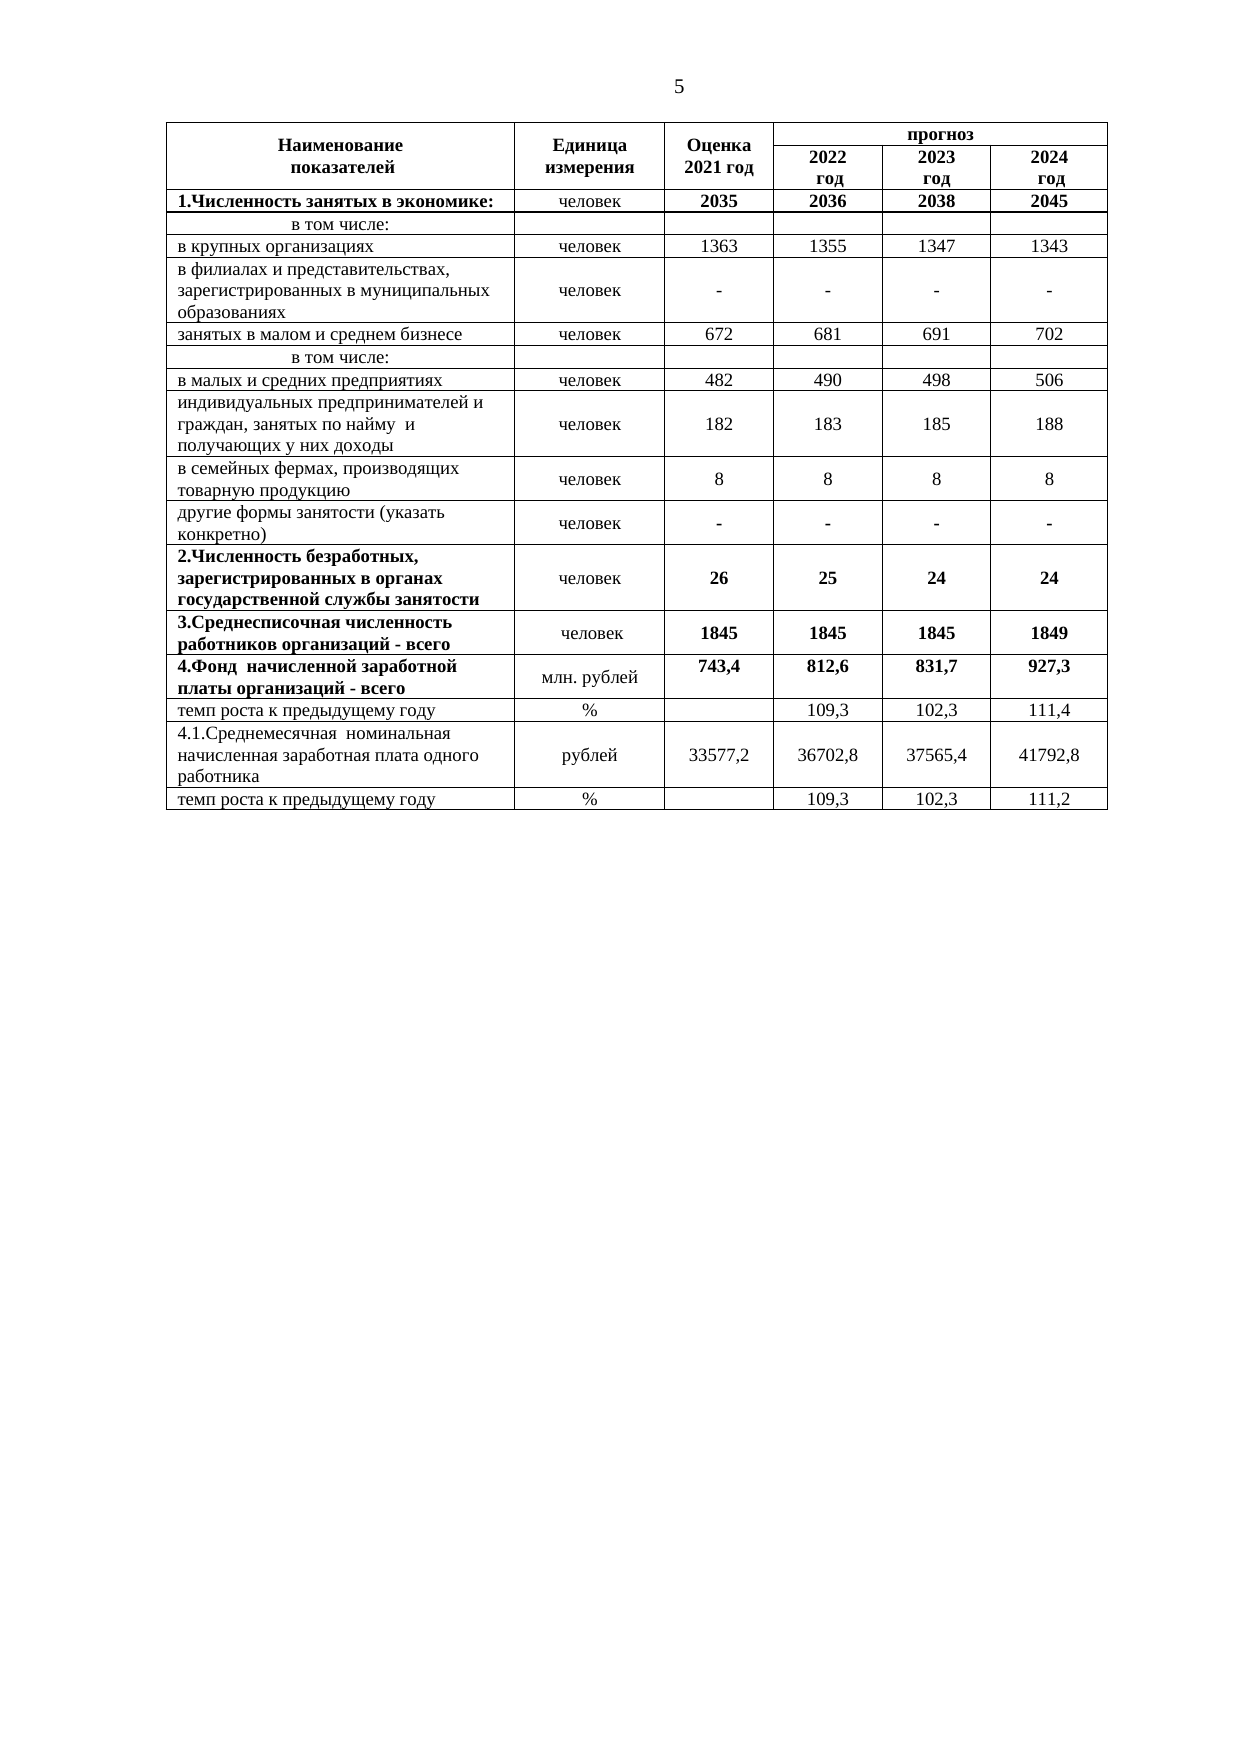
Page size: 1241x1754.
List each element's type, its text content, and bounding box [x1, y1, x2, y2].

table_cell человек [515, 323, 664, 345]
table_cell [665, 788, 773, 809]
table_cell в крупных организациях [167, 235, 514, 257]
table_cell 4.Фонд начисленной заработной платы организаций - всего [167, 655, 514, 698]
table_cell 36702,8 [774, 722, 882, 787]
table_cell 25 [774, 545, 882, 610]
table_cell - [883, 258, 990, 322]
table_cell 185 [883, 391, 990, 456]
table_cell темп роста к предыдущему году [167, 699, 514, 721]
table_cell [515, 213, 664, 234]
table_cell человек [515, 369, 664, 390]
table_cell 2038 [883, 190, 990, 211]
table_cell 691 [883, 323, 990, 345]
table_cell человек [515, 391, 664, 456]
table_cell - [883, 501, 990, 544]
table_cell 681 [774, 323, 882, 345]
table_cell [665, 699, 773, 721]
table_cell 672 [665, 323, 773, 345]
table_cell 41792,8 [991, 722, 1107, 787]
table_cell в семейных фермах, производящих товарную продукцию [167, 457, 514, 500]
table_cell занятых в малом и среднем бизнесе [167, 323, 514, 345]
table_cell индивидуальных предпринимателей и граждан, занятых по найму и получающих у них доходы [167, 391, 514, 456]
table_cell 2036 [774, 190, 882, 211]
table_cell человек [515, 545, 664, 610]
table_header прогноз [774, 123, 1107, 144]
table_cell 702 [991, 323, 1107, 345]
table_cell 4.1.Среднемесячная номинальная начисленная заработная плата одного работника [167, 722, 514, 787]
table_cell в филиалах и представительствах, зарегистрированных в муниципальных образованиях [167, 258, 514, 322]
table_cell [515, 346, 664, 367]
table_cell 1347 [883, 235, 990, 257]
table_cell 482 [665, 369, 773, 390]
table_header Наименование показателей [167, 123, 514, 189]
table_cell 2.Численность безработных, зарегистрированных в органах государственной службы занятости [167, 545, 514, 610]
table_cell - [774, 258, 882, 322]
table_cell млн. рублей [515, 655, 664, 698]
table_cell [665, 346, 773, 367]
table_header Единица измерения [515, 123, 664, 189]
table_cell 8 [774, 457, 882, 500]
table_cell % [515, 788, 664, 809]
table_cell человек [515, 190, 664, 211]
table_cell 812,6 [774, 655, 882, 698]
table_cell 1845 [774, 611, 882, 654]
table_cell 182 [665, 391, 773, 456]
table_cell 183 [774, 391, 882, 456]
table_cell человек [515, 611, 664, 654]
table_cell 2035 [665, 190, 773, 211]
table_cell [665, 213, 773, 234]
table_cell 1343 [991, 235, 1107, 257]
table_cell другие формы занятости (указать конкретно) [167, 501, 514, 544]
table_cell 111,2 [991, 788, 1107, 809]
table_cell 506 [991, 369, 1107, 390]
table_cell 2045 [991, 190, 1107, 211]
table_header Оценка 2021 год [665, 123, 773, 189]
table_cell 102,3 [883, 699, 990, 721]
table_cell % [515, 699, 664, 721]
table_cell 490 [774, 369, 882, 390]
table_cell [774, 213, 882, 234]
table_cell 109,3 [774, 699, 882, 721]
table_cell 1355 [774, 235, 882, 257]
table_cell 37565,4 [883, 722, 990, 787]
table_cell человек [515, 258, 664, 322]
table_cell 26 [665, 545, 773, 610]
table_cell человек [515, 457, 664, 500]
table_cell 102,3 [883, 788, 990, 809]
table_cell 188 [991, 391, 1107, 456]
table_cell в малых и средних предприятиях [167, 369, 514, 390]
table_cell 8 [883, 457, 990, 500]
table_cell темп роста к предыдущему году [167, 788, 514, 809]
table_cell 1845 [883, 611, 990, 654]
table_cell 3.Среднесписочная численность работников организаций - всего [167, 611, 514, 654]
table_cell [883, 213, 990, 234]
table_cell 2024 год [991, 146, 1107, 189]
table_cell 1849 [991, 611, 1107, 654]
table_cell 2022 год [774, 146, 882, 189]
table_cell - [665, 501, 773, 544]
table_cell рублей [515, 722, 664, 787]
table_cell 927,3 [991, 655, 1107, 698]
table_cell 109,3 [774, 788, 882, 809]
table_cell в том числе: [167, 213, 514, 234]
table_cell [774, 346, 882, 367]
table_cell - [774, 501, 882, 544]
table_cell 2023 год [883, 146, 990, 189]
table_cell 24 [883, 545, 990, 610]
table_cell [883, 346, 990, 367]
table_cell 8 [665, 457, 773, 500]
table_cell - [665, 258, 773, 322]
table_cell в том числе: [167, 346, 514, 367]
table_cell 1845 [665, 611, 773, 654]
table_cell 24 [991, 545, 1107, 610]
table_cell 743,4 [665, 655, 773, 698]
table_cell человек [515, 501, 664, 544]
table_cell 1363 [665, 235, 773, 257]
table_cell 498 [883, 369, 990, 390]
table_cell 831,7 [883, 655, 990, 698]
table_cell [991, 213, 1107, 234]
table_cell человек [515, 235, 664, 257]
table_cell 111,4 [991, 699, 1107, 721]
table_cell [991, 346, 1107, 367]
table_cell - [991, 258, 1107, 322]
table_cell - [991, 501, 1107, 544]
table_cell 33577,2 [665, 722, 773, 787]
table_cell 1.Численность занятых в экономике: [167, 190, 514, 211]
table_cell 8 [991, 457, 1107, 500]
